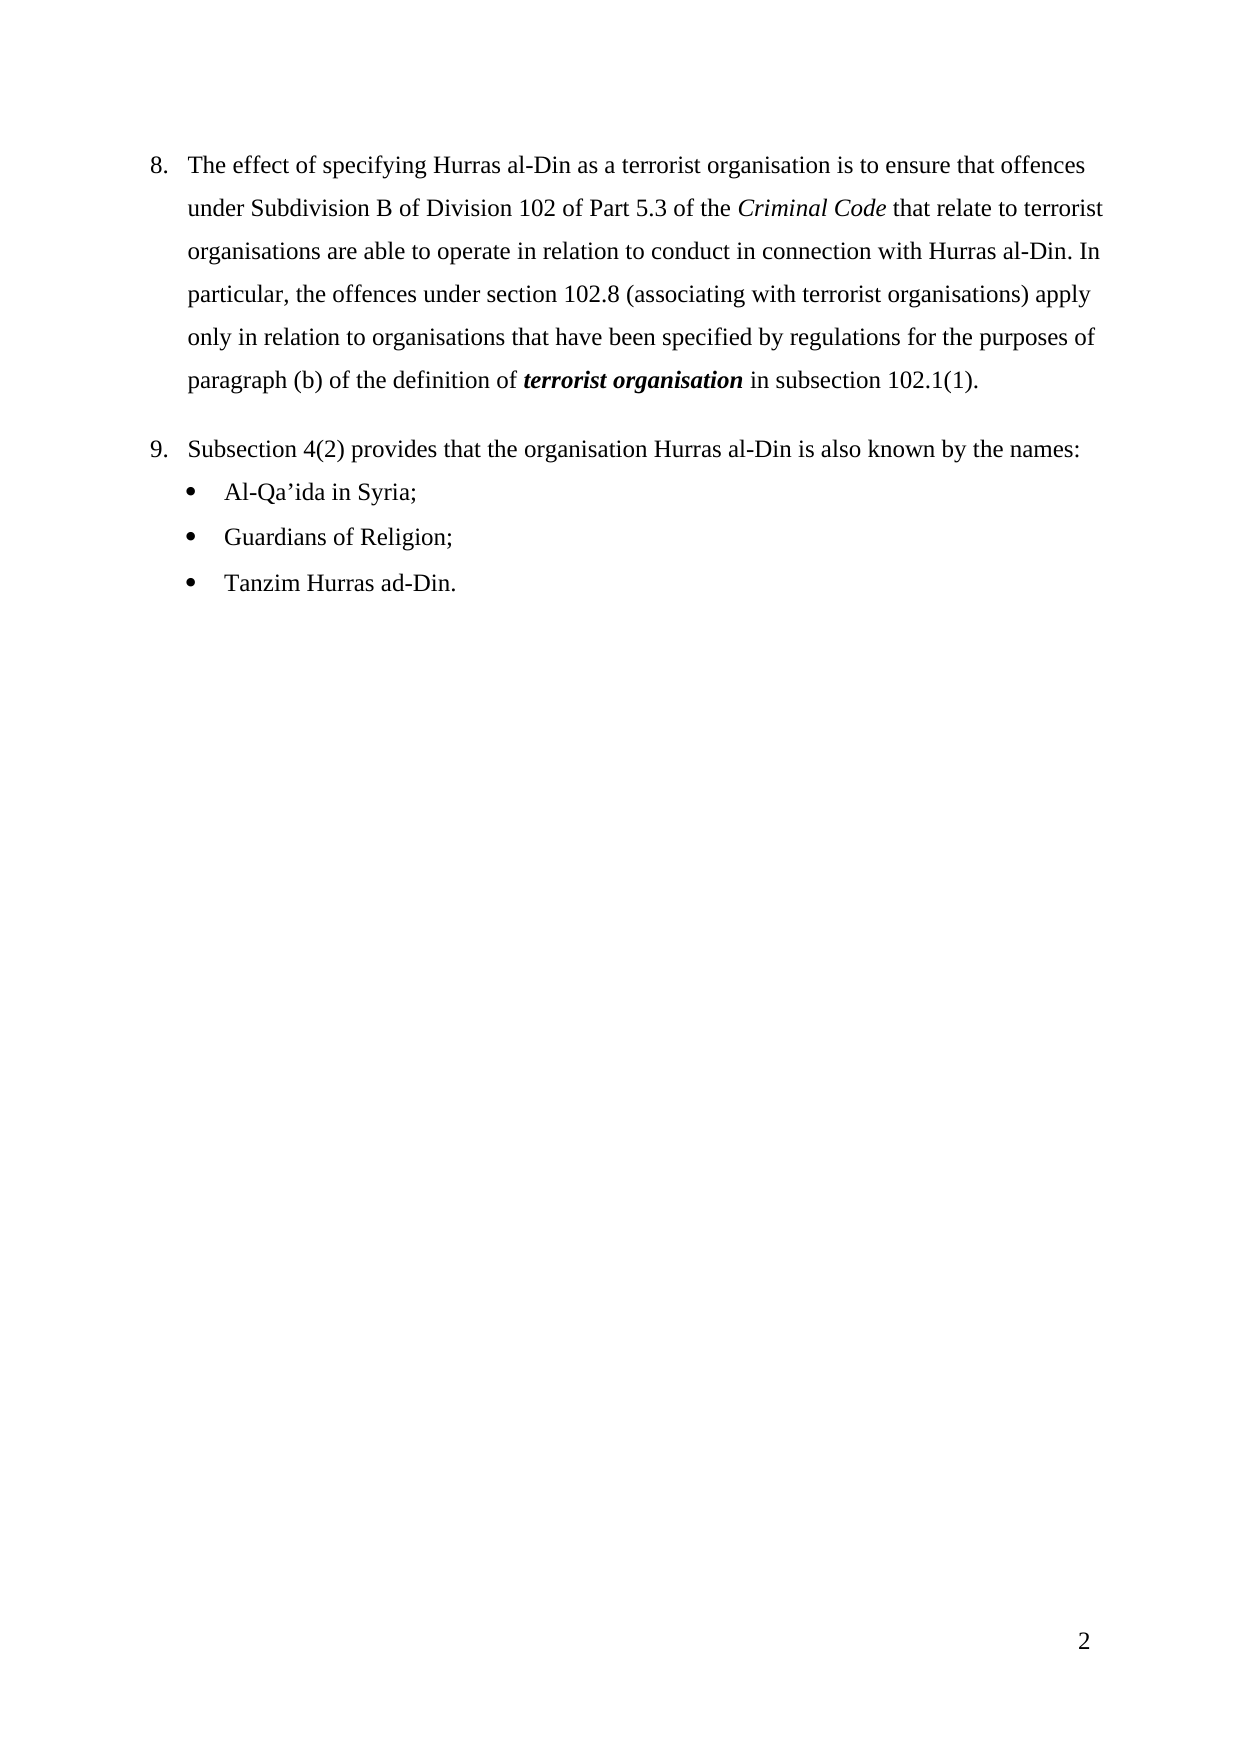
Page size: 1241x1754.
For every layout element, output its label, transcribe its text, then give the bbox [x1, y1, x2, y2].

list Al-Qa’ida in Syria; [186, 477, 1090, 506]
text The effect of specifying Hurras al-Din as a terrorist organisation is to ensure that offences under Subdivision B of Division 102 of Part 5.3 of the Criminal Code that relate to terrorist organisations are able to operate in relation to conduct in connection with Hurras al-Din. In particular, the offences under section 102.8 (associating with terrorist organisations) apply only in relation to organisations that have been specified by regulations for the purposes of paragraph (b) of the definition of terrorist organisation in subsection 102.1(1). [150, 150, 1124, 394]
list Guardians of Religion; [186, 522, 1090, 551]
list Tanzim Hurras ad-Din. [186, 568, 1090, 597]
text Subsection 4(2) provides that the organisation Hurras al-Din is also known by the names: [150, 434, 1124, 462]
